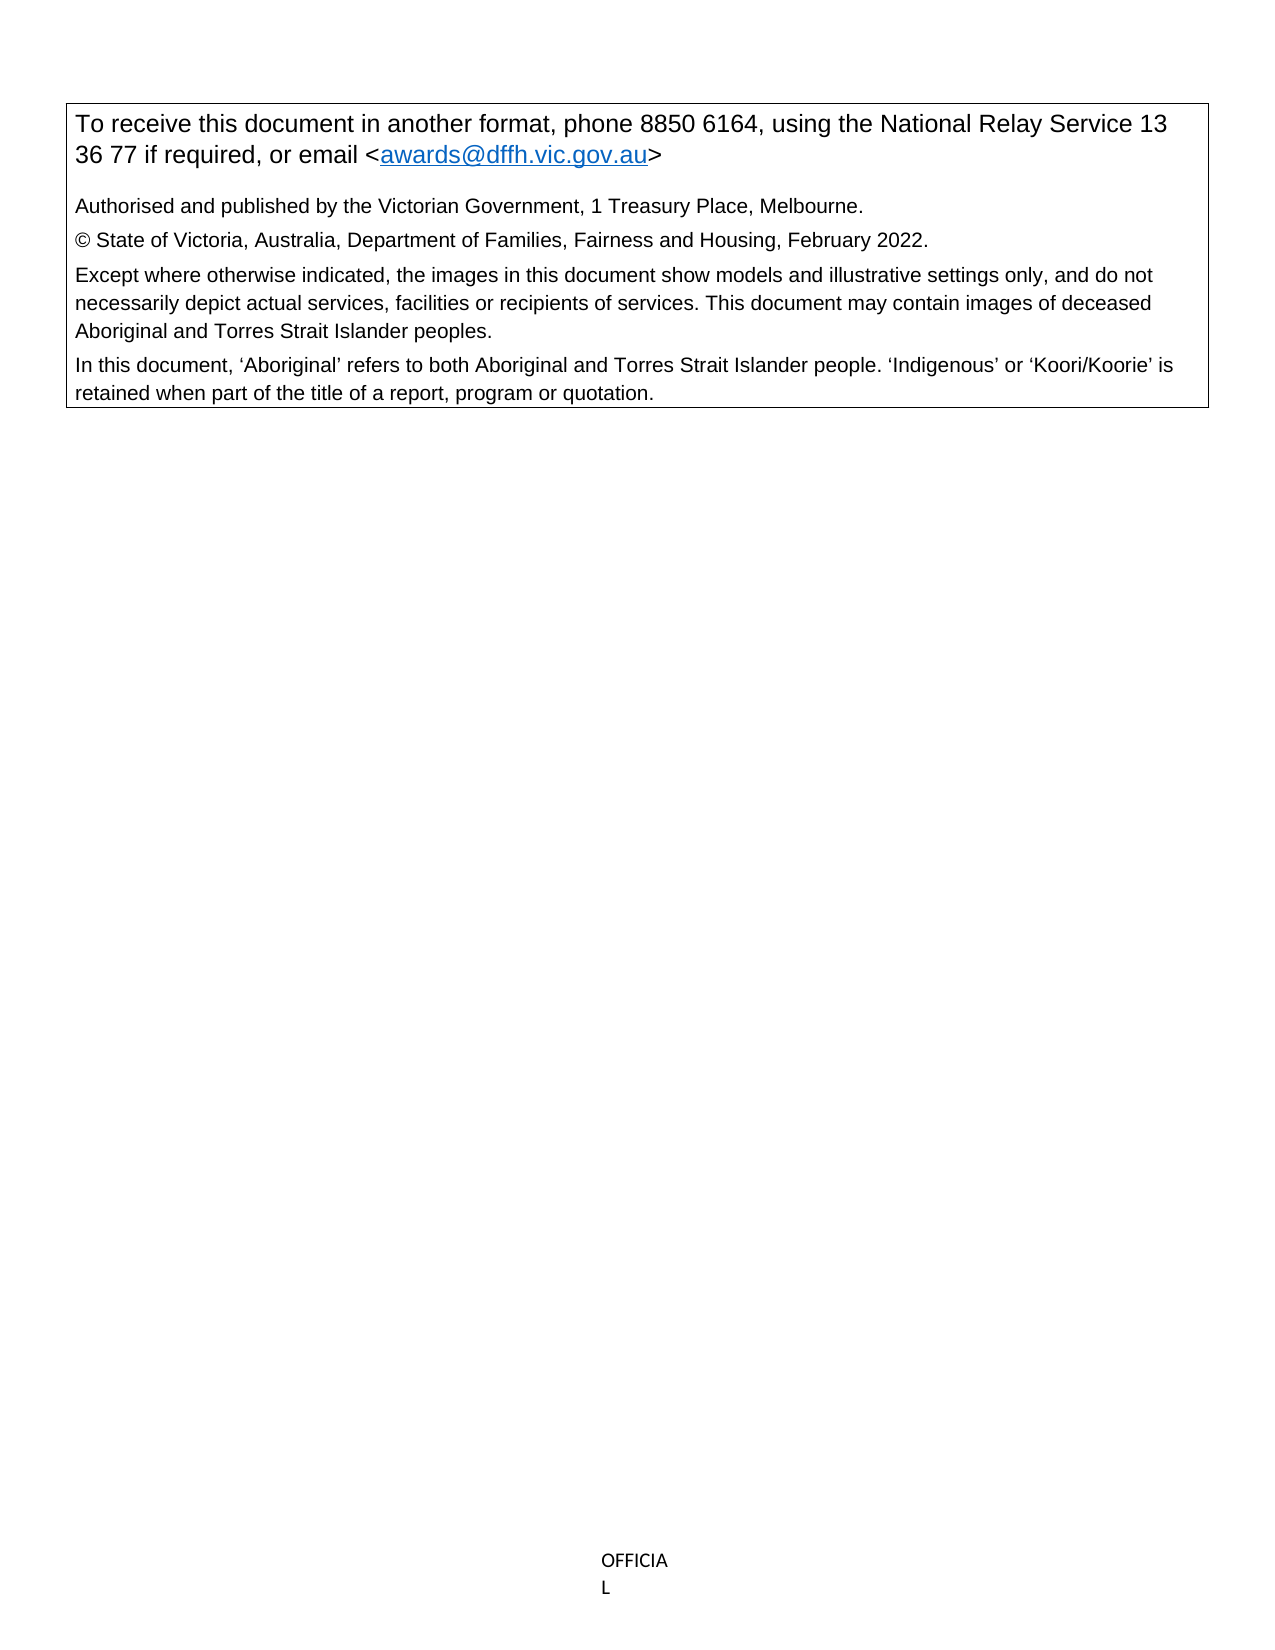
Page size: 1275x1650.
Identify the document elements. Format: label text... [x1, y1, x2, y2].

text © State of Victoria, Australia, Department of Families, Fairness and Housing, February 2022. [67, 221, 1208, 252]
text Authorised and published by the Victorian Government, 1 Treasury Place, Melbourne. [67, 186, 1208, 218]
text To receive this document in another format, phone 8850 6164, using the National Relay Service 13 36 77 if required, or email <awards@dffh.vic.gov.au> [67, 104, 1208, 169]
text In this document, ‘Aboriginal’ refers to both Aboriginal and Torres Strait Islander people. ‘Indigenous’ or ‘Koori/Koorie’ is retained when part of the title of a report, program or quotation. [67, 346, 1208, 407]
text Except where otherwise indicated, the images in this document show models and illustrative settings only, and do not necessarily depict actual services, facilities or recipients of services. This document may contain images of deceased Aboriginal and Torres Strait Islander peoples. [67, 255, 1208, 343]
